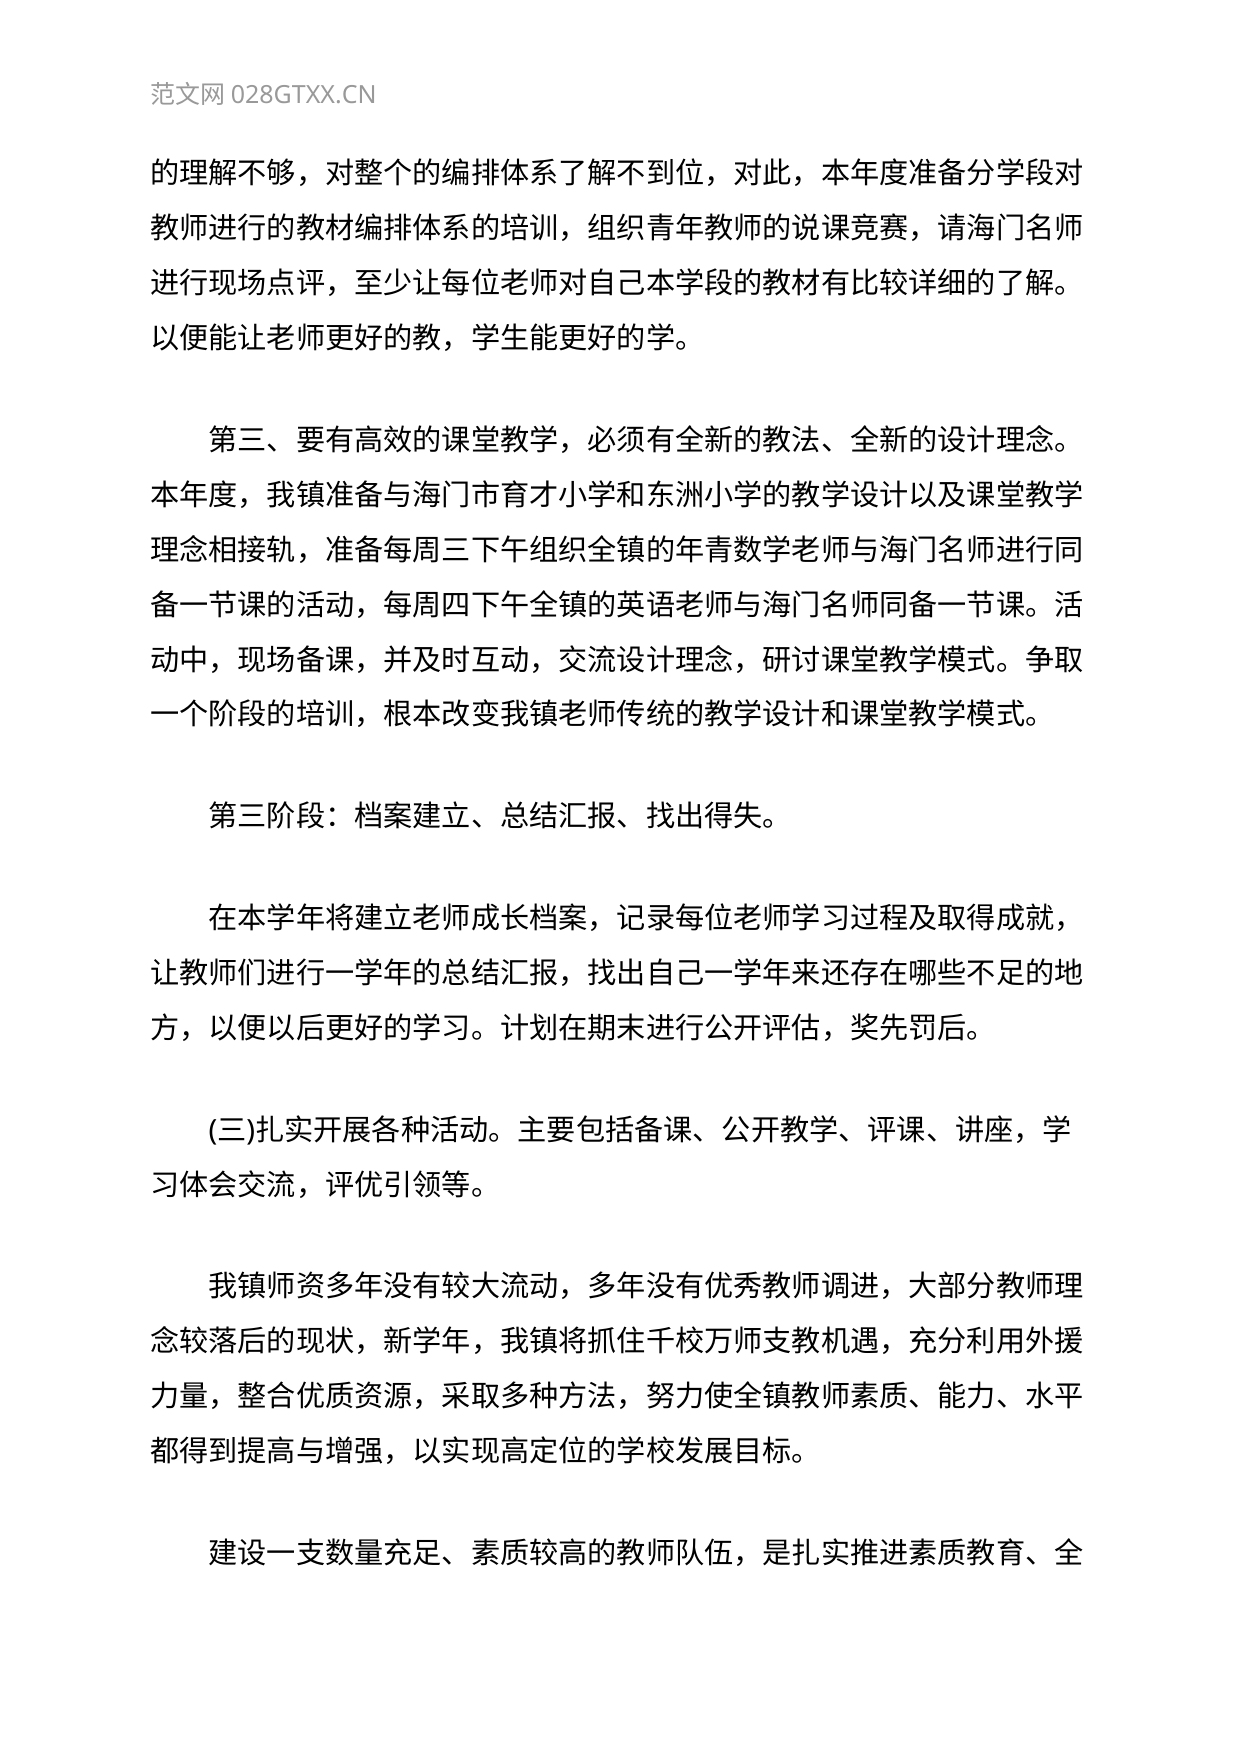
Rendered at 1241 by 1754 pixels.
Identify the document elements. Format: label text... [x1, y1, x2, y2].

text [150, 1529, 1090, 1572]
text 第三阶段：档案建立、总结汇报、找出得失。 [150, 793, 1090, 835]
text 第三、要有高效的课堂教学，必须有全新的教法、全新的设计理念。本年度，我镇准备与海门市育才小学和东洲小学的教学设计以及课堂教学理念相接轨，准备每周三下午组织全镇的年青数学老师与海门名师进行同备一节课的活动，每周四下午全镇的英语老师与海门名师同备一节课。活动中，现场备课，并及时互动，交流设计理念，研讨课堂教学模式。争取一个阶段的培训，根本改变我镇老师传统的教学设计和课堂教学模式。 [150, 416, 1090, 733]
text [150, 150, 1090, 357]
text 在本学年将建立老师成长档案，记录每位老师学习过程及取得成就，让教师们进行一学年的总结汇报，找出自己一学年来还存在哪些不足的地方，以便以后更好的学习。计划在期末进行公开评估，奖先罚后。 [150, 894, 1090, 1047]
text (三)扎实开展各种活动。主要包括备课、公开教学、评课、讲座，学习体会交流，评优引领等。 [150, 1106, 1090, 1203]
text 我镇师资多年没有较大流动，多年没有优秀教师调进，大部分教师理念较落后的现状，新学年，我镇将抓住千校万师支教机遇，充分利用外援力量，整合优质资源，采取多种方法，努力使全镇教师素质、能力、水平都得到提高与增强，以实现高定位的学校发展目标。 [150, 1263, 1090, 1470]
